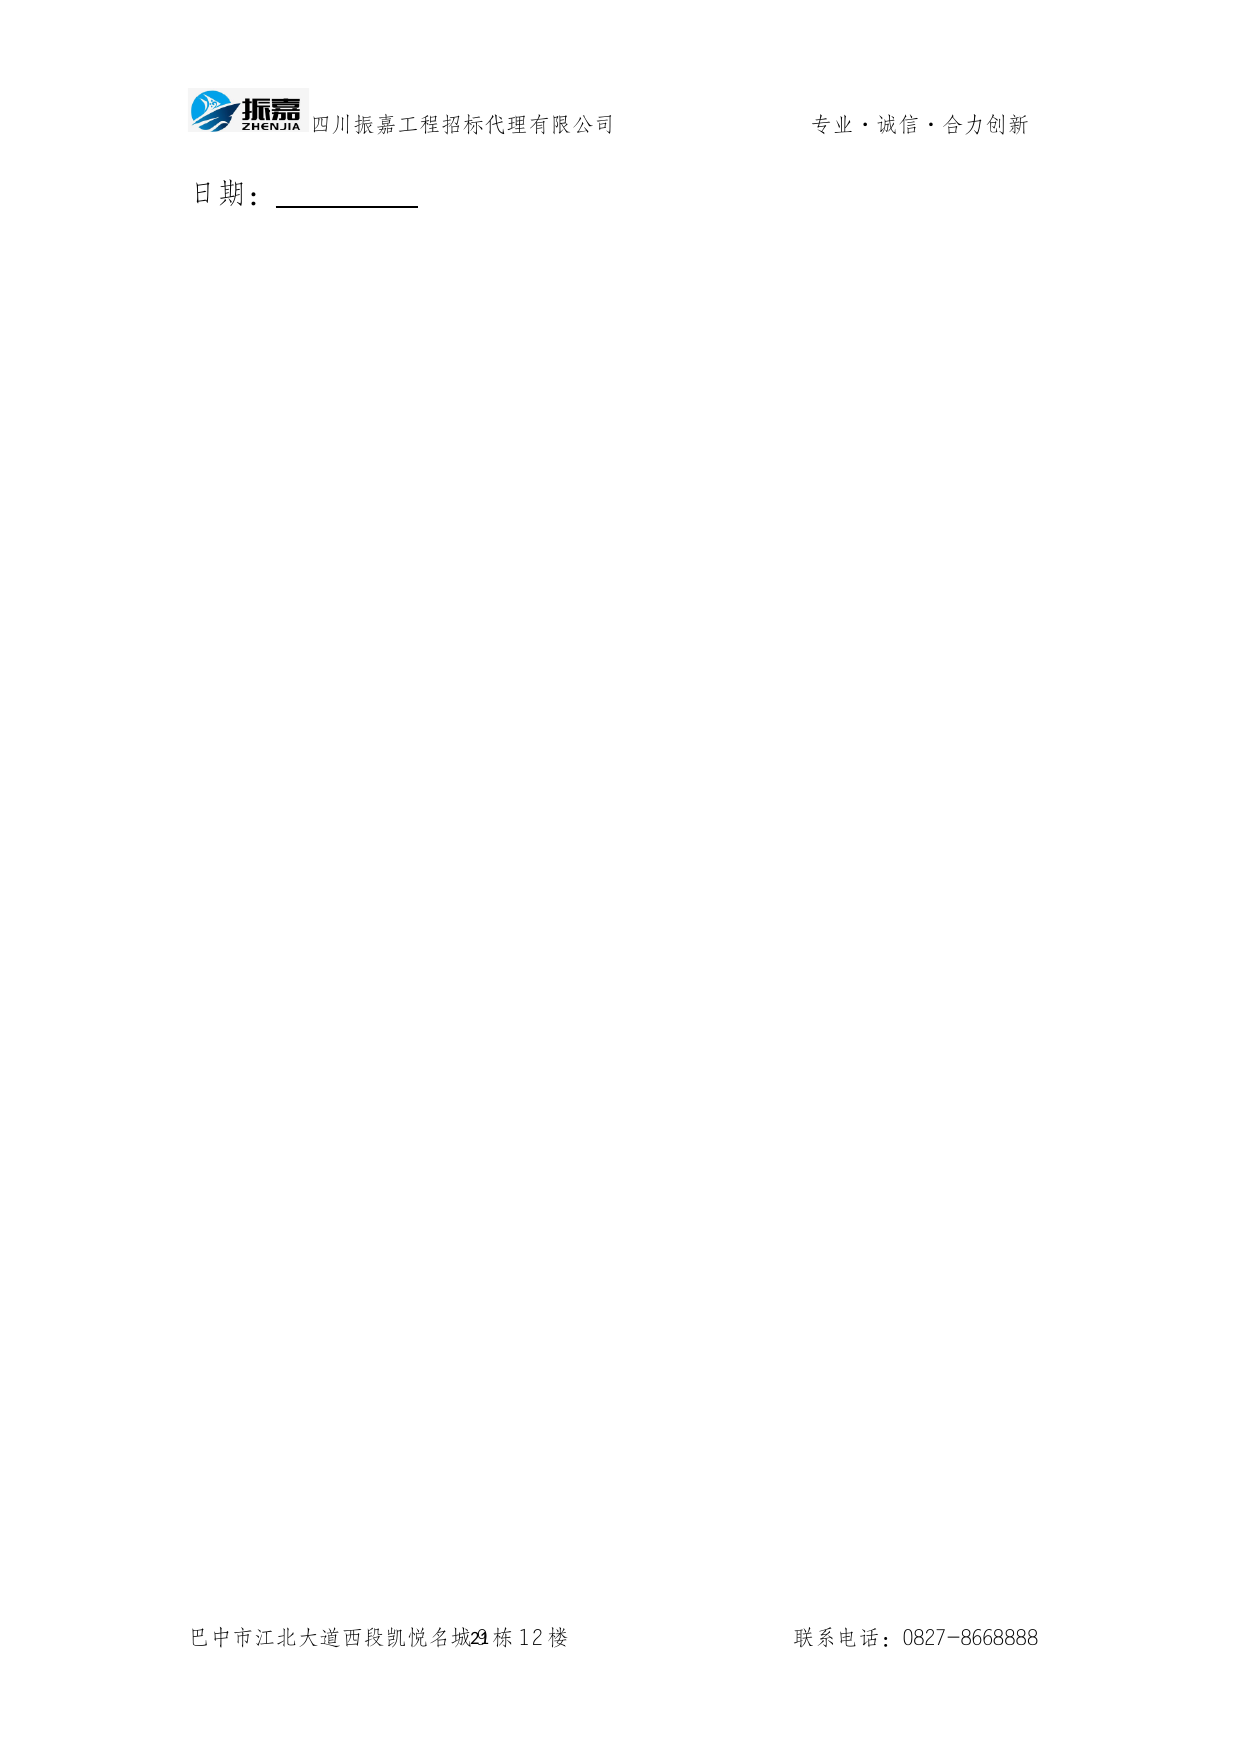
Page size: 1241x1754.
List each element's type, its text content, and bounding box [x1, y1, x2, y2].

text 日期： [188, 162, 1052, 227]
picture [187, 88, 310, 132]
